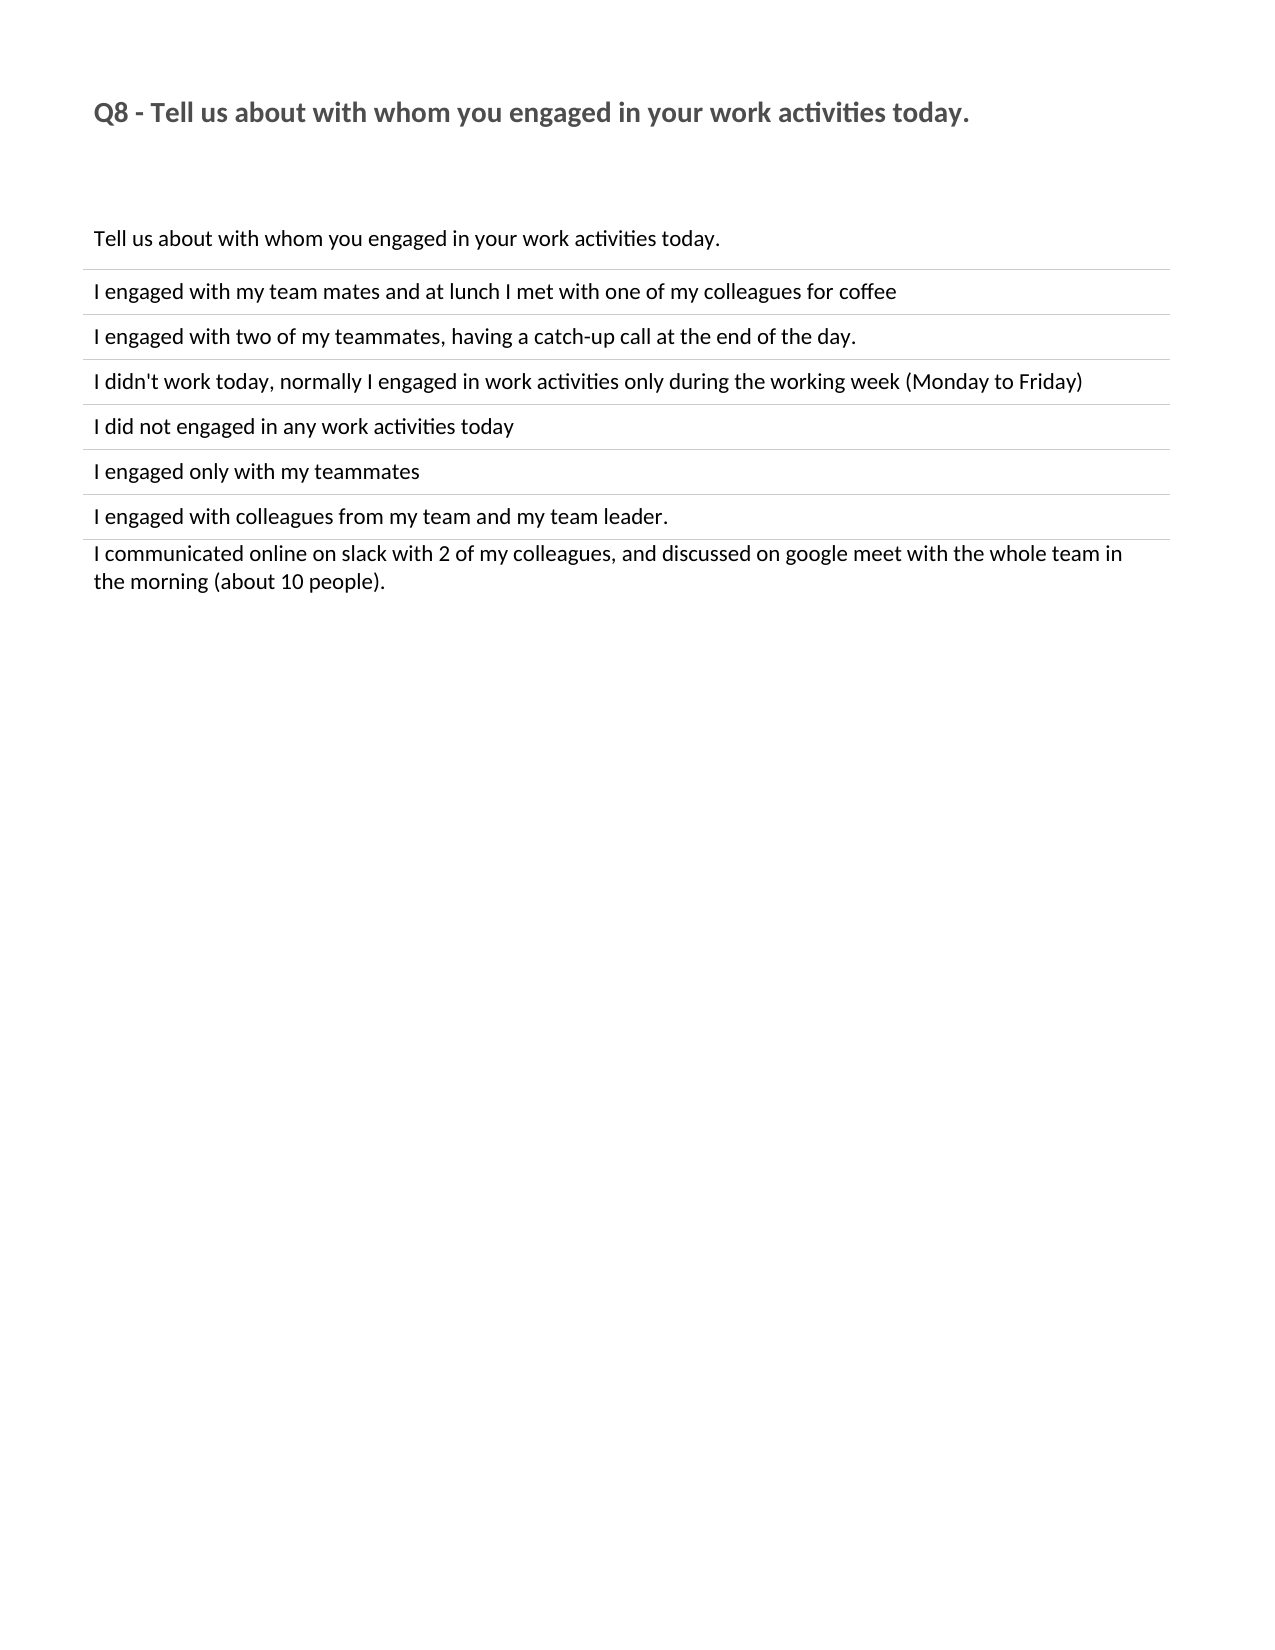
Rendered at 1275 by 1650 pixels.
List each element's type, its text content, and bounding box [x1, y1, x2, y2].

table_cell I engaged with two of my teammates, having a catch-up call at the end of the day. [83, 315, 1170, 358]
table_cell I engaged with my team mates and at lunch I met with one of my colleagues for coffee [83, 270, 1170, 313]
table_cell I communicated online on slack with 2 of my colleagues, and discussed on google meet with the whole team in the morning (about 10 people). [83, 540, 1170, 595]
table_cell I engaged with colleagues from my team and my team leader. [83, 495, 1170, 538]
text Q8 - Tell us about with whom you engaged in your work activities today. [94, 94, 1181, 129]
table_cell I did not engaged in any work activities today [83, 405, 1170, 448]
table_header Tell us about with whom you engaged in your work activities today. [83, 209, 1170, 268]
table_cell I engaged only with my teammates [83, 450, 1170, 493]
table_cell I didn't work today, normally I engaged in work activities only during the working week (Monday to Friday) [83, 360, 1170, 403]
